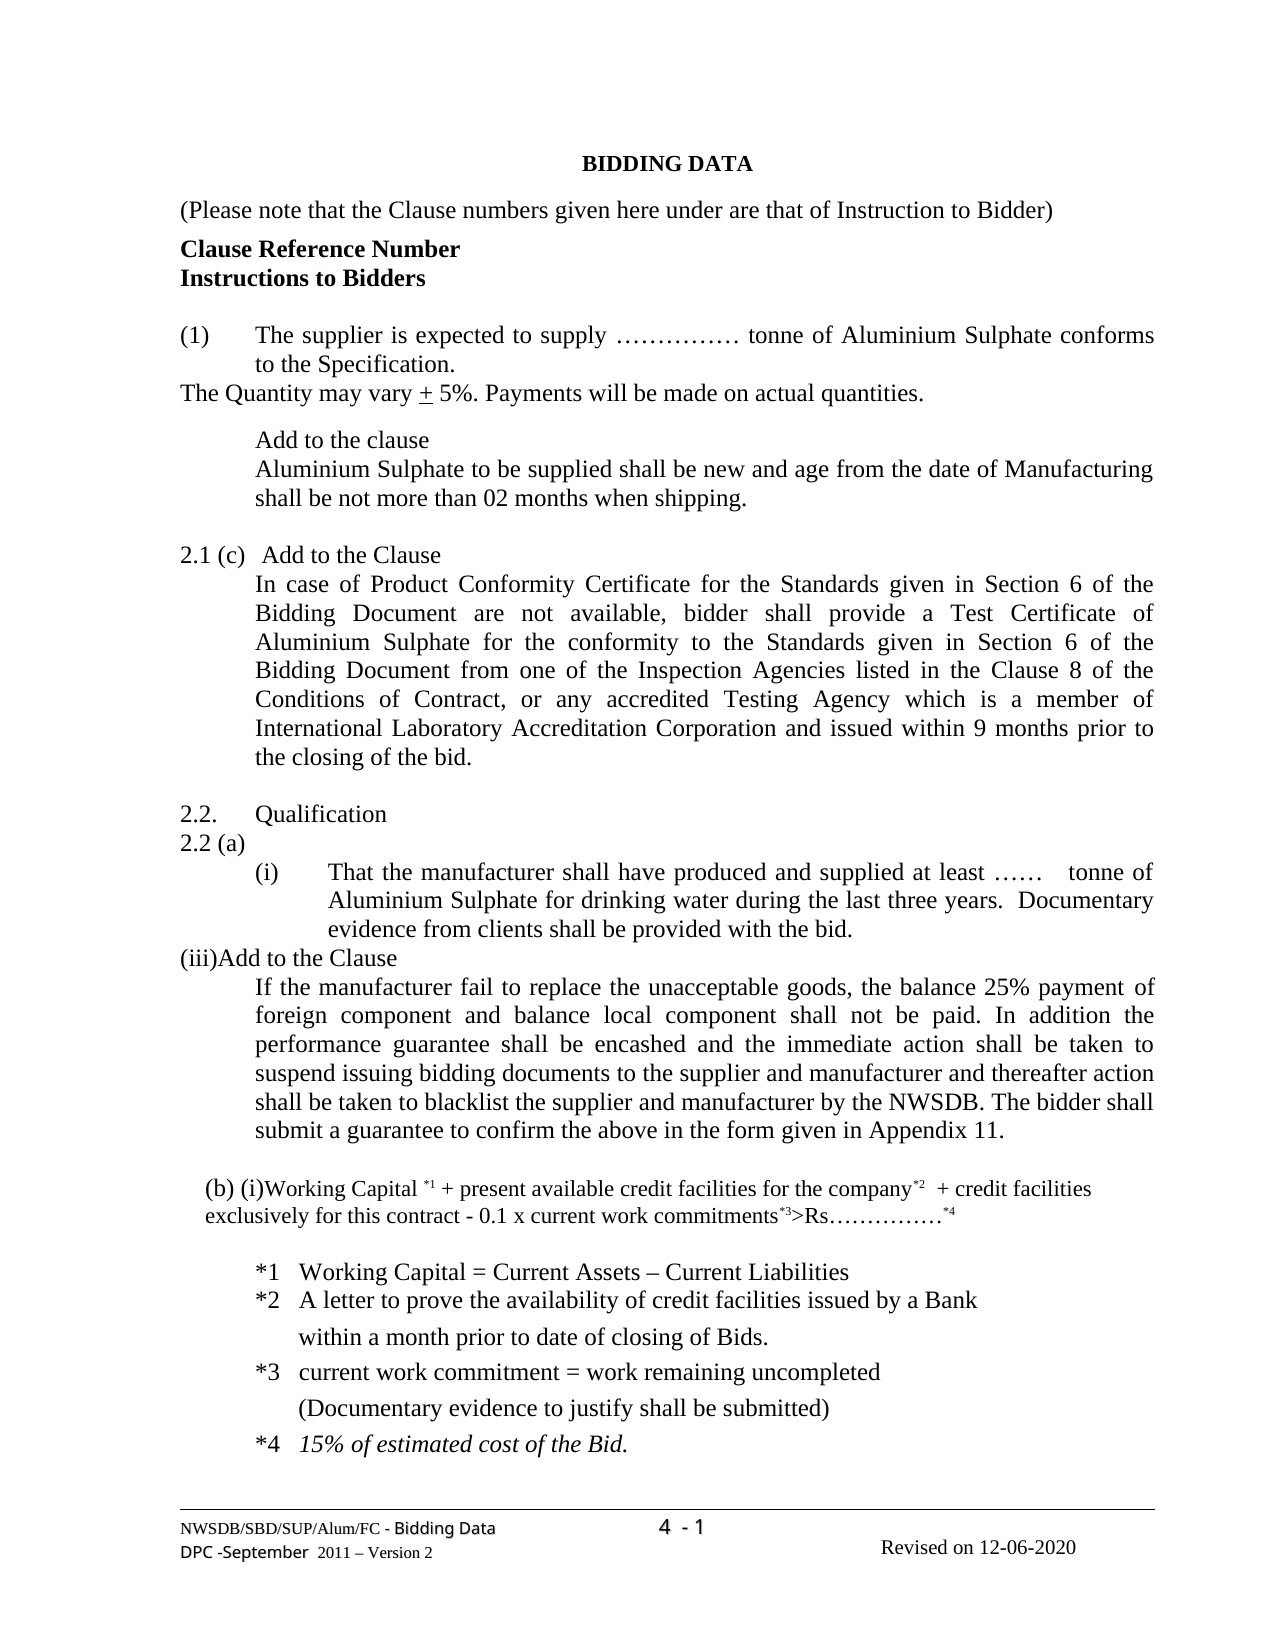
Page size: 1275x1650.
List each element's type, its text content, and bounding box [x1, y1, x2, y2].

text exclusively for this contract - 0.1 x current work commitments*3>Rs……………*4 [205, 1202, 1162, 1228]
text (i) That the manufacturer shall have produced and supplied at least …… tonne of Aluminium Sulphate for drinking water during the last three years. Documentary evidence from clients shall be provided with the bid. [255, 857, 1155, 943]
text If the manufacturer fail to replace the unacceptable goods, the balance 25% payment of foreign component and balance local component shall not be paid. In addition the performance guarantee shall be encashed and the immediate action shall be taken to suspend issuing bidding documents to the supplier and manufacturer and thereafter action shall be taken to blacklist the supplier and manufacturer by the NWSDB. The bidder shall submit a guarantee to confirm the above in the form given in Appendix 11. [255, 972, 1155, 1144]
text within a month prior to date of closing of Bids. [255, 1322, 1155, 1350]
text Add to the clause [180, 426, 1155, 454]
text 2.1 (c) Add to the Clause [180, 541, 1155, 569]
text *1 Working Capital = Current Assets – Current Liabilities [205, 1257, 1162, 1286]
text Clause Reference Number [180, 234, 1155, 263]
text (1) The supplier is expected to supply …………… tonne of Aluminium Sulphate conforms to the Specification. [180, 320, 1155, 378]
text BIDDING DATA [180, 150, 1155, 176]
text *3 current work commitment = work remaining uncompleted [180, 1357, 1155, 1386]
text *2 A letter to prove the availability of credit facilities issued by a Bank [255, 1286, 1155, 1314]
text 2.2 (a) [180, 828, 1155, 857]
text *4 15% of estimated cost of the Bid. [180, 1429, 1155, 1458]
text (b) (i)Working Capital *1 + present available credit facilities for the company*2 + credit facilities [205, 1173, 1162, 1202]
text Aluminium Sulphate to be supplied shall be new and age from the date of Manufacturing shall be not more than 02 months when shipping. [255, 454, 1155, 512]
text (Documentary evidence to justify shall be submitted) [255, 1393, 1155, 1422]
text Instructions to Bidders [180, 263, 1155, 291]
text (iii)Add to the Clause [180, 943, 1155, 972]
text (Please note that the Clause numbers given here under are that of Instruction to Bidder) [180, 196, 1155, 224]
text In case of Product Conformity Certificate for the Standards given in Section 6 of the Bidding Document are not available, bidder shall provide a Test Certificate of Aluminium Sulphate for the conformity to the Standards given in Section 6 of the Bidding Document from one of the Inspection Agencies listed in the Clause 8 of the Conditions of Contract, or any accredited Testing Agency which is a member of International Laboratory Accreditation Corporation and issued within 9 months prior to the closing of the bid. [255, 569, 1155, 771]
text The Quantity may vary + 5%. Payments will be made on actual quantities. [180, 378, 1155, 406]
text 2.2. Qualification [180, 799, 1155, 828]
